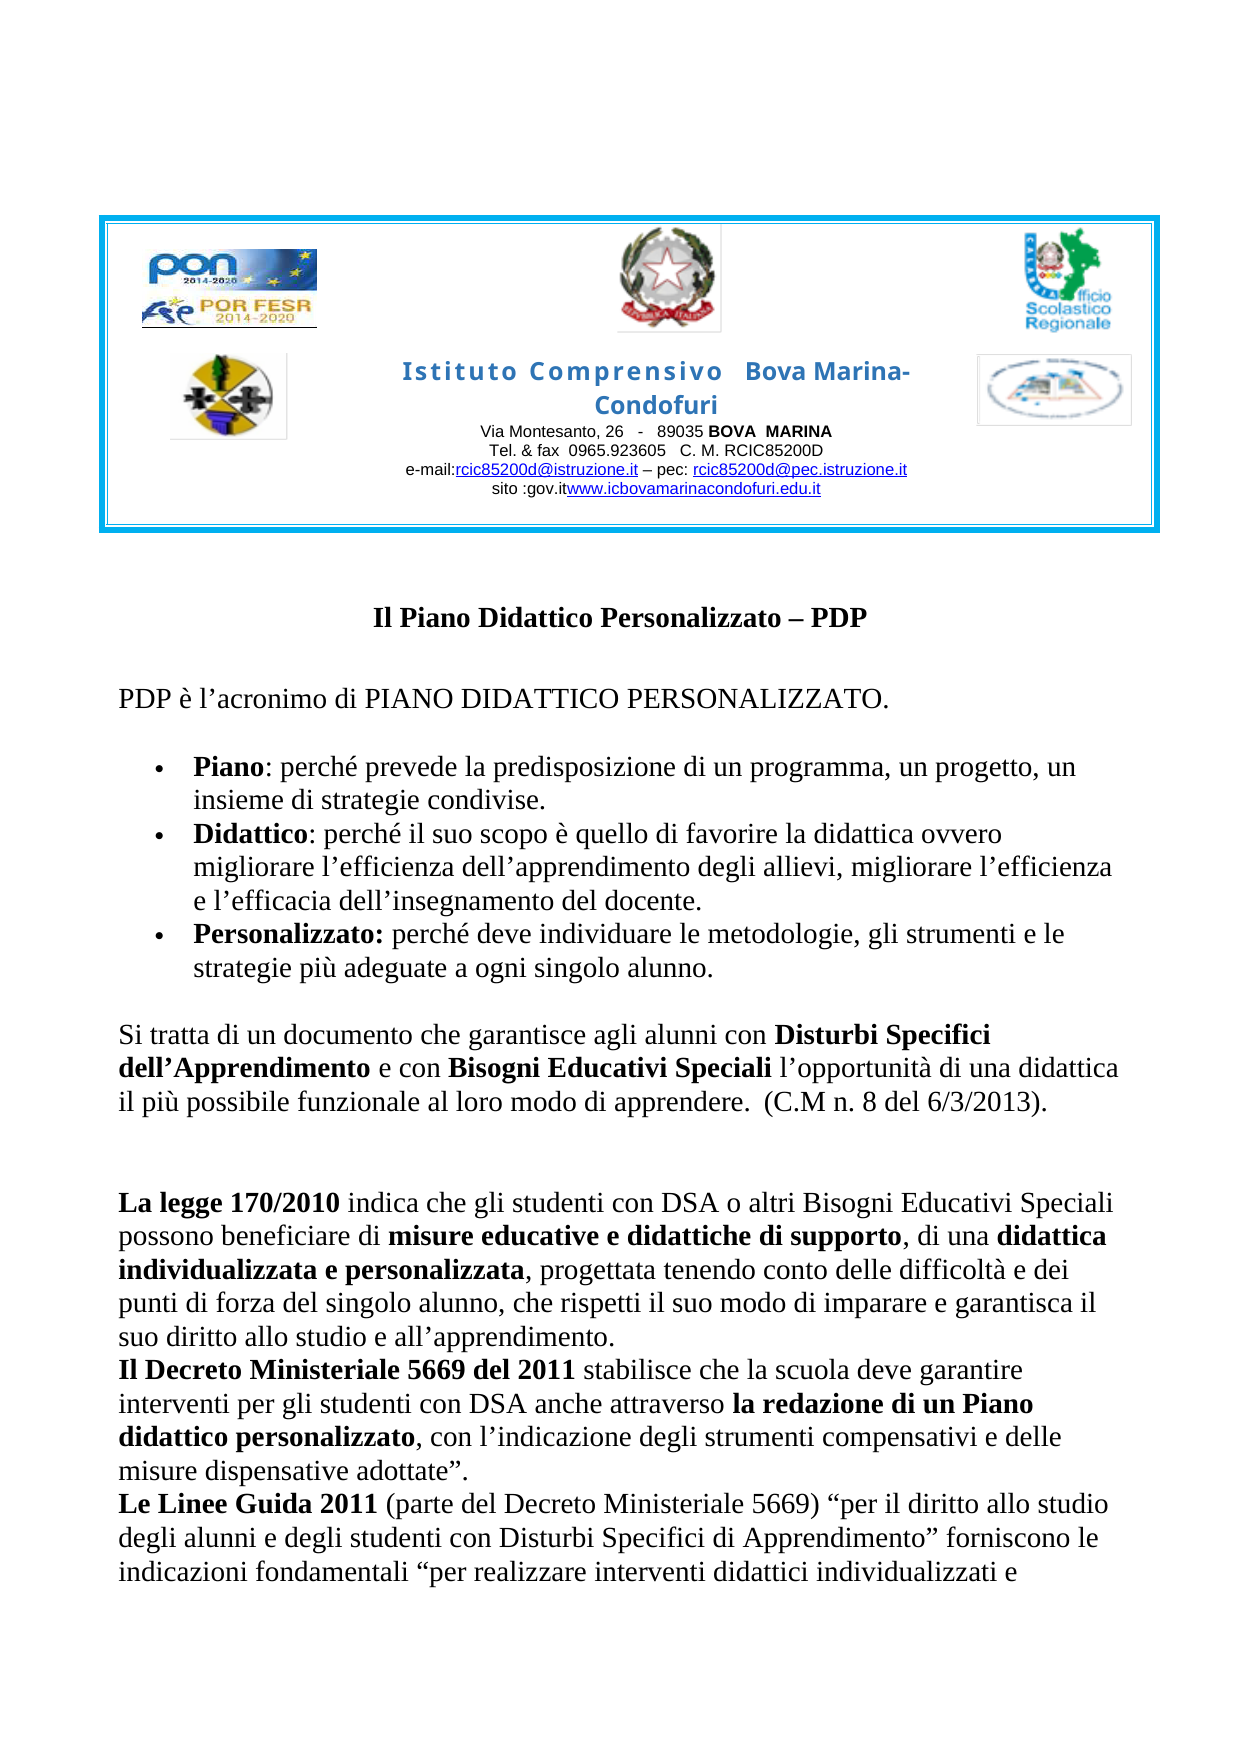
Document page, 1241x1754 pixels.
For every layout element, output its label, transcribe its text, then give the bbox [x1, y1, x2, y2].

text La legge 170/2010 indica che gli studenti con DSA o altri Bisogni Educativi Speciali possono beneficiare di misure educative e didattiche di supporto, di una didattica individualizzata e personalizzata, progettata tenendo conto delle difficoltà e dei punti di forza del singolo alunno, che rispetti il suo modo di imparare e garantisca il suo diritto allo studio e all’apprendimento. [118, 1185, 1122, 1352]
table_cell Istituto Comprensivo Bova Marina- Condofuri Via Montesanto, 26 - 89035 BOVA MARINA Tel. & fax 0965.923605 C. M. RCIC85200D e-mail:rcic85200d@istruzione.it – pec: rcic85200d@pec.istruzione.it sito :gov.itwww.icbovamarinacondofuri.edu.it [356, 353, 957, 523]
list Piano: perché prevede la predisposizione di un programma, un progetto, un insieme di strategie condivise. [156, 749, 1122, 816]
picture [1018, 225, 1121, 343]
list Didattico: perché il suo scopo è quello di favorire la didattica ovvero migliorare l’efficienza dell’apprendimento degli allievi, migliorare l’efficienza e l’efficacia dell’insegnamento del docente. [156, 816, 1122, 916]
picture [976, 353, 1136, 430]
text Si tratta di un documento che garantisce agli alunni con Disturbi Specifici dell’Apprendimento e con Bisogni Educativi Speciali l’opportunità di una didattica il più possibile funzionale al loro modo di apprendere. (C.M n. 8 del 6/3/2013). [118, 1017, 1122, 1118]
picture [170, 353, 289, 441]
text Il Decreto Ministeriale 5669 del 2011 stabilisce che la scuola deve garantire interventi per gli studenti con DSA anche attraverso la redazione di un Piano didattico personalizzato, con l’indicazione degli strumenti compensativi e delle misure dispensative adottate”. [118, 1352, 1122, 1487]
table_header [108, 224, 356, 353]
text PDP è l’acronimo di PIANO DIDATTICO PERSONALIZZATO. [118, 682, 1122, 715]
table_cell [957, 353, 1151, 523]
picture [617, 225, 723, 334]
table_header [984, 224, 1151, 353]
table_cell [108, 353, 356, 523]
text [118, 1487, 1122, 1587]
text Il Piano Didattico Personalizzato – PDP [118, 600, 1122, 633]
table_header [356, 224, 984, 353]
list Personalizzato: perché deve individuare le metodologie, gli strumenti e le strategie più adeguate a ogni singolo alunno. [156, 916, 1122, 983]
